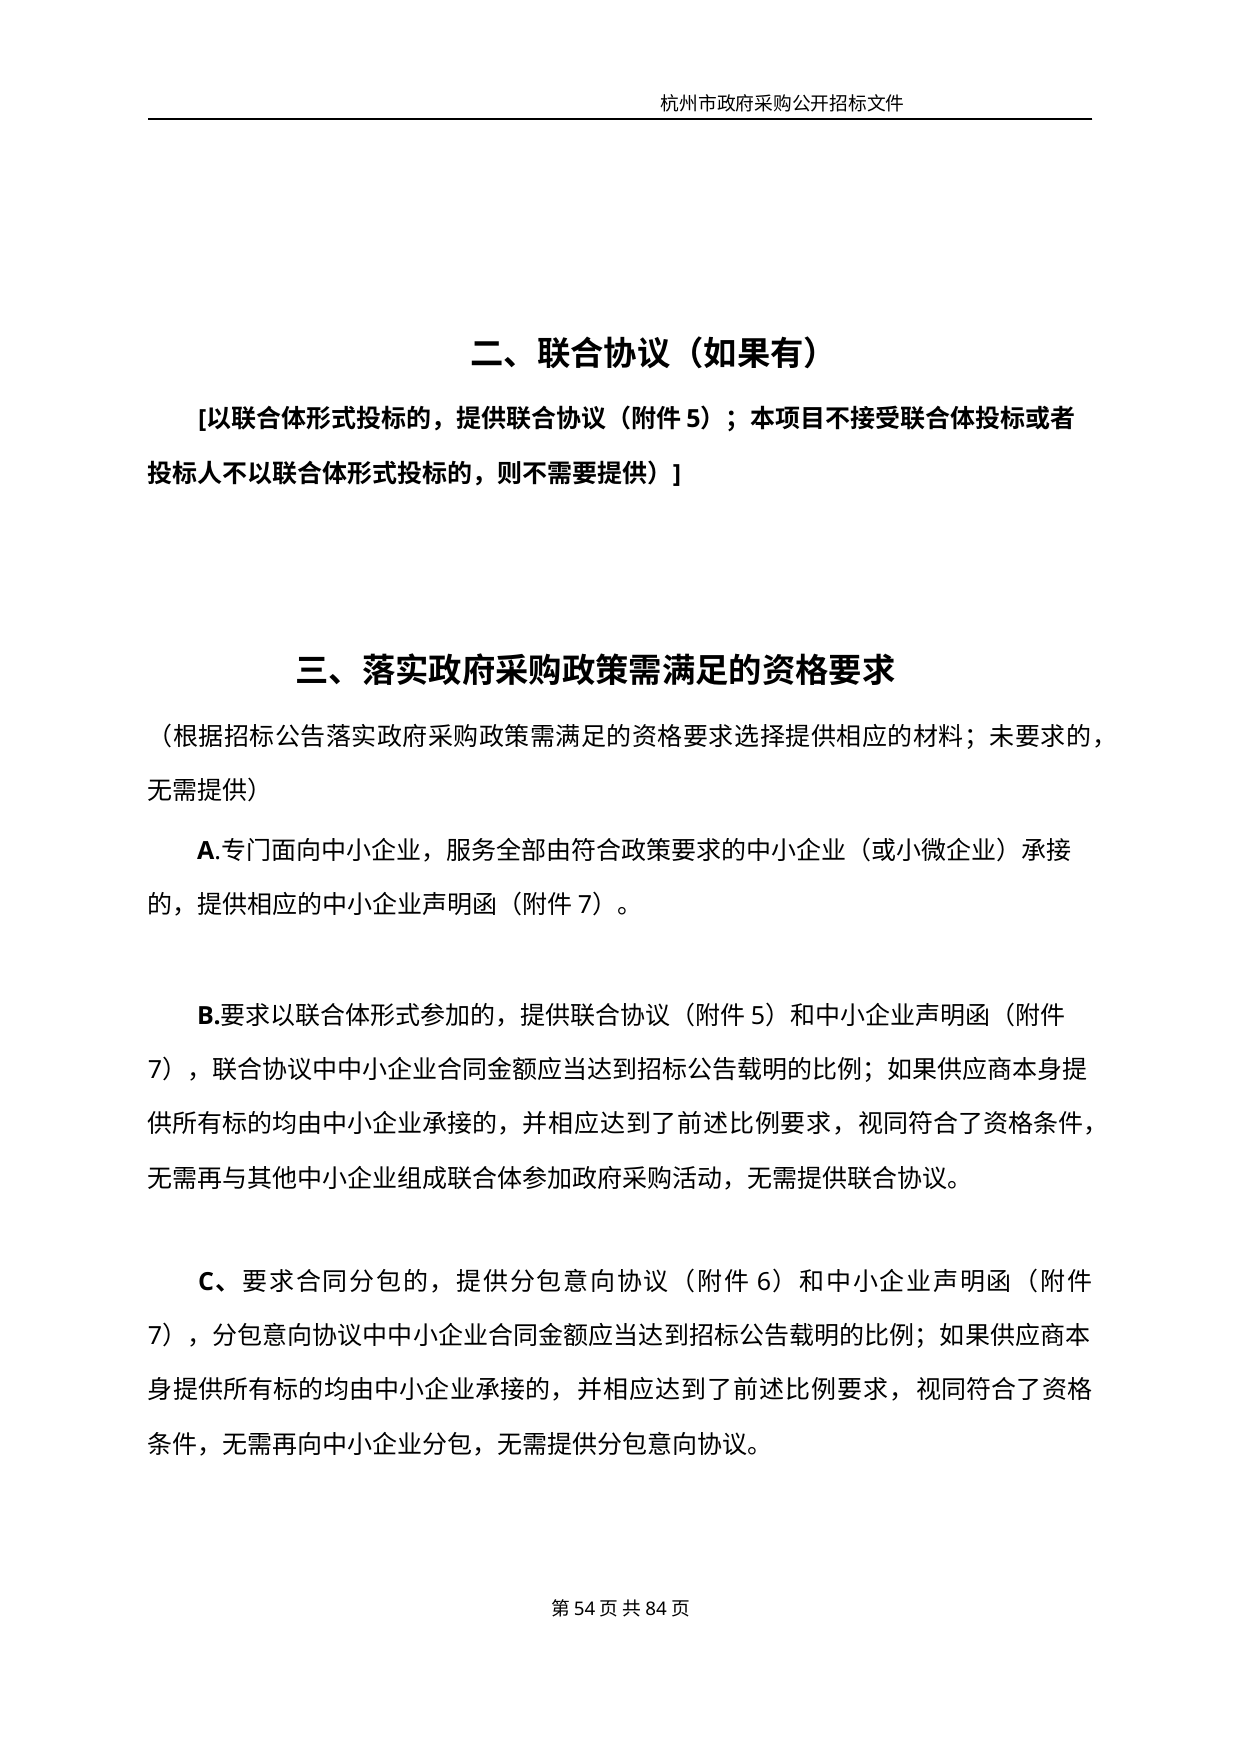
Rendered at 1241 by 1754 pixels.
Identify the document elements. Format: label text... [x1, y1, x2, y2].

text （根据招标公告落实政府采购政策需满足的资格要求选择提供相应的材料；未要求的，无需提供） [148, 716, 1092, 807]
text [以联合体形式投标的，提供联合协议（附件5）；本项目不接受联合体投标或者投标人不以联合体形式投标的，则不需要提供）] [148, 399, 1092, 489]
text C、要求合同分包的，提供分包意向协议（附件6）和中小企业声明函（附件7），分包意向协议中中小企业合同金额应当达到招标公告载明的比例；如果供应商本身提供所有标的均由中小企业承接的，并相应达到了前述比例要求，视同符合了资格条件，无需再向中小企业分包，无需提供分包意向协议。 [148, 1261, 1092, 1460]
text 二、联合协议（如果有） [148, 327, 1092, 375]
text B.要求以联合体形式参加的，提供联合协议（附件5）和中小企业声明函（附件7），联合协议中中小企业合同金额应当达到招标公告载明的比例；如果供应商本身提供所有标的均由中小企业承接的，并相应达到了前述比例要求，视同符合了资格条件，无需再与其他中小企业组成联合体参加政府采购活动，无需提供联合协议。 [148, 995, 1092, 1194]
text A.专门面向中小企业，服务全部由符合政策要求的中小企业（或小微企业）承接的，提供相应的中小企业声明函（附件7）。 [148, 830, 1092, 921]
text 三、落实政府采购政策需满足的资格要求 [148, 644, 1042, 692]
